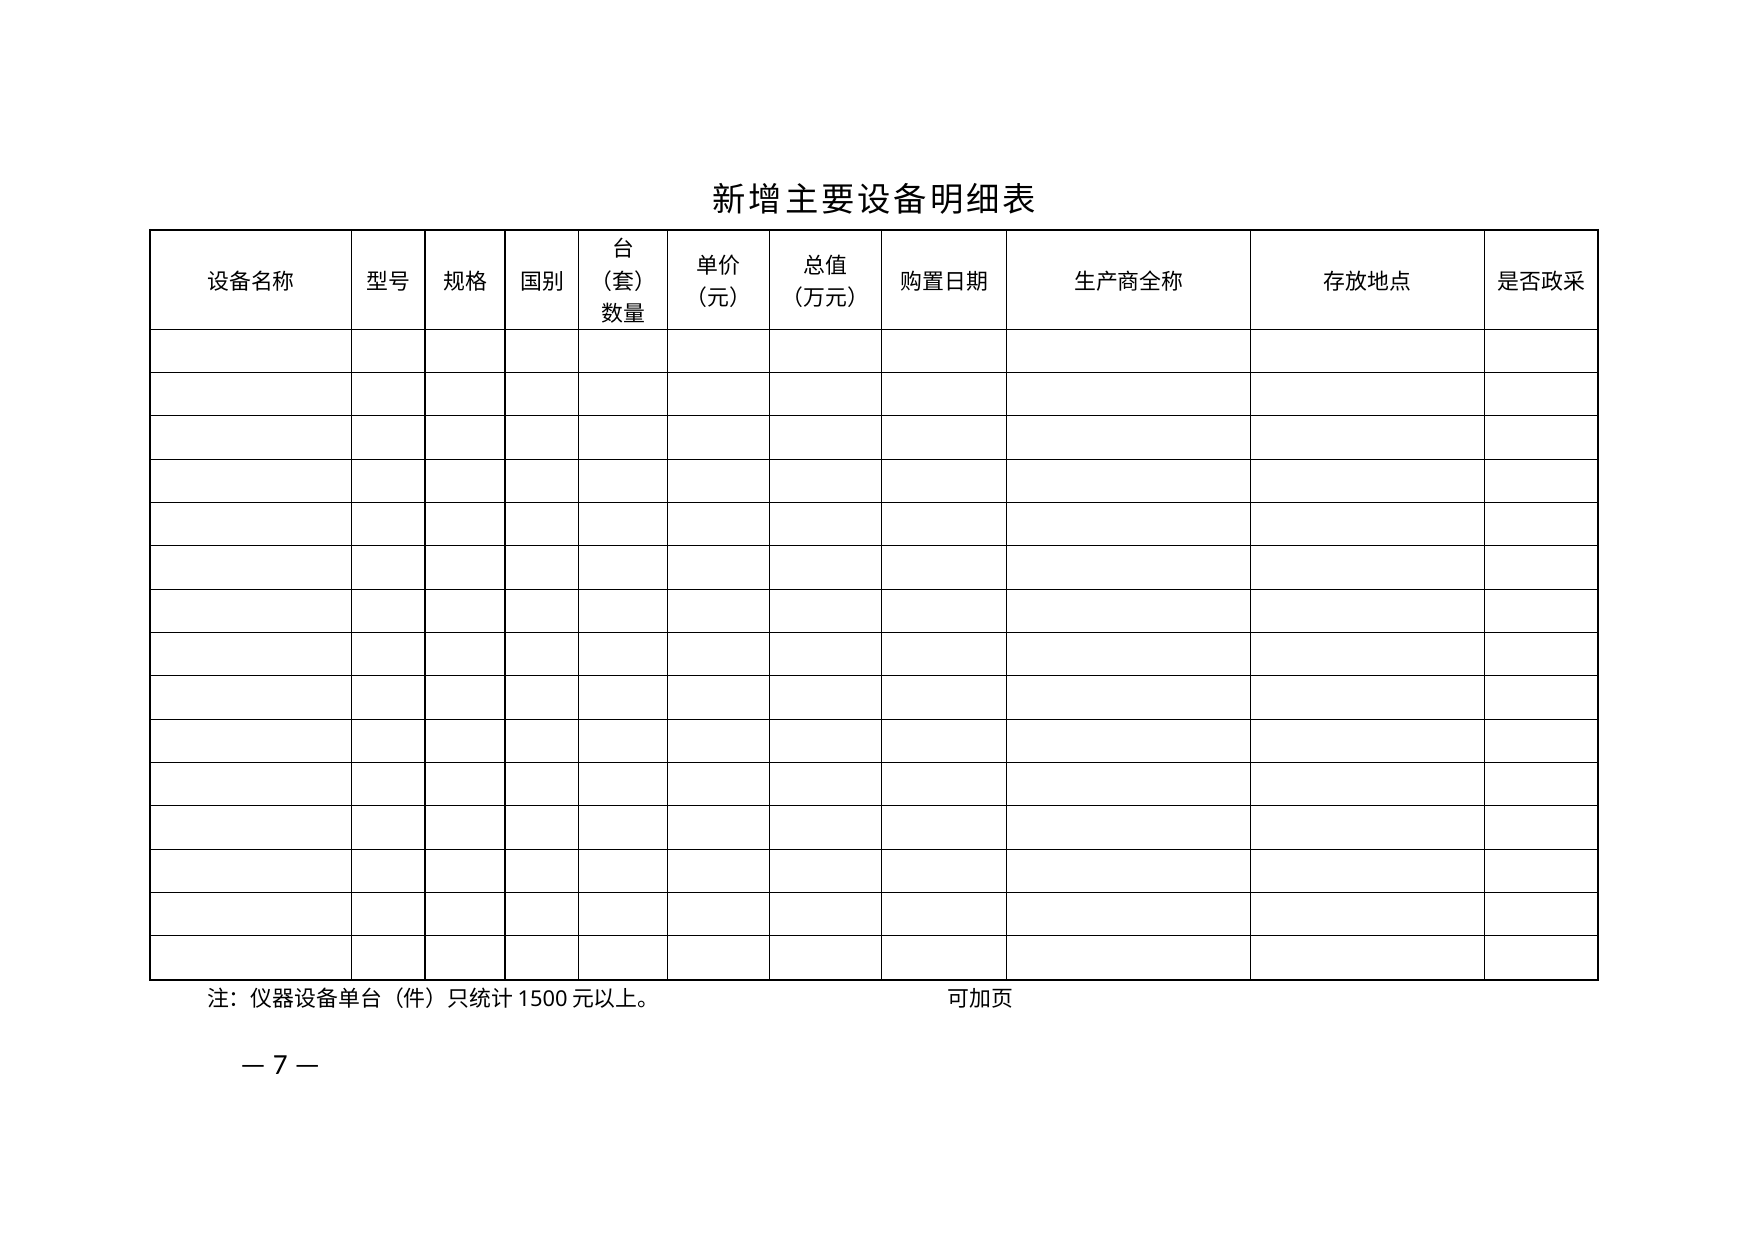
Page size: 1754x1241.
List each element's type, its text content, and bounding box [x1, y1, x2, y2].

table_cell [882, 590, 1006, 632]
table_cell [151, 936, 351, 978]
table_cell [506, 850, 578, 892]
table_cell [882, 633, 1006, 675]
table_cell [1485, 590, 1597, 632]
table_cell [151, 416, 351, 458]
table_cell [426, 373, 504, 415]
table_cell [1251, 763, 1484, 805]
table_cell [770, 373, 881, 415]
table_cell [668, 936, 769, 978]
table_cell [579, 590, 667, 632]
table_cell [426, 590, 504, 632]
table_cell [151, 676, 351, 718]
table_cell [352, 806, 424, 848]
table_cell [1485, 893, 1597, 935]
table_cell [770, 936, 881, 978]
table_cell [506, 893, 578, 935]
table_cell [770, 720, 881, 762]
table_cell [579, 330, 667, 372]
table_cell [668, 590, 769, 632]
table_cell [506, 720, 578, 762]
table_cell [882, 460, 1006, 502]
table_cell [668, 460, 769, 502]
table_cell [506, 460, 578, 502]
table_cell [151, 763, 351, 805]
table_cell [770, 460, 881, 502]
table_cell [352, 373, 424, 415]
table_cell [882, 720, 1006, 762]
table_cell [668, 720, 769, 762]
table_cell [1007, 893, 1250, 935]
table_cell [1251, 330, 1484, 372]
table_cell [579, 763, 667, 805]
table_cell [1251, 460, 1484, 502]
table_cell [882, 373, 1006, 415]
table_cell [668, 416, 769, 458]
table_header 台（套）数量 [579, 231, 667, 328]
table_cell [668, 676, 769, 718]
table_cell [882, 806, 1006, 848]
table_cell [668, 373, 769, 415]
table_cell [151, 373, 351, 415]
table_cell [426, 720, 504, 762]
table_cell [579, 373, 667, 415]
table_header 国别 [506, 231, 578, 328]
table_header 生产商全称 [1007, 231, 1250, 328]
table_cell [1251, 850, 1484, 892]
table_cell [352, 546, 424, 588]
table_cell [668, 763, 769, 805]
table_cell [1007, 676, 1250, 718]
table_cell [770, 893, 881, 935]
table_cell [770, 330, 881, 372]
table_cell [1251, 590, 1484, 632]
table_cell [506, 936, 578, 978]
table_cell [1485, 936, 1597, 978]
table_cell [426, 416, 504, 458]
table_cell [352, 676, 424, 718]
table_cell [1007, 850, 1250, 892]
table_cell [1485, 806, 1597, 848]
table_cell [770, 850, 881, 892]
table_cell [1485, 763, 1597, 805]
table_cell [882, 330, 1006, 372]
table_cell [770, 763, 881, 805]
table_cell [426, 893, 504, 935]
table_header 单价 （元） [668, 231, 769, 328]
table_cell [1251, 720, 1484, 762]
table_cell [1485, 546, 1597, 588]
table_cell [506, 590, 578, 632]
table_cell [352, 503, 424, 545]
table_cell [506, 373, 578, 415]
table_cell [426, 676, 504, 718]
table_cell [882, 503, 1006, 545]
table_cell [151, 806, 351, 848]
table_cell [668, 806, 769, 848]
table_cell [882, 936, 1006, 978]
table_cell [579, 936, 667, 978]
table_cell [151, 460, 351, 502]
table_header 总值 （万元） [770, 231, 881, 328]
table_cell [579, 546, 667, 588]
table_header 规格 [426, 231, 504, 328]
table_cell [579, 806, 667, 848]
table_cell [668, 330, 769, 372]
table_cell [352, 416, 424, 458]
table_cell [352, 720, 424, 762]
table_cell [1007, 633, 1250, 675]
table_cell [1007, 503, 1250, 545]
table_cell [1485, 633, 1597, 675]
table_cell [426, 850, 504, 892]
table_cell [770, 503, 881, 545]
table_cell [770, 676, 881, 718]
table_cell [668, 503, 769, 545]
table_cell [151, 590, 351, 632]
table_cell [1007, 936, 1250, 978]
table_cell [882, 763, 1006, 805]
table_cell [1007, 590, 1250, 632]
table_cell [668, 850, 769, 892]
table_cell [579, 633, 667, 675]
table_cell [770, 590, 881, 632]
table_cell [579, 850, 667, 892]
table_cell [579, 460, 667, 502]
table_cell [1251, 633, 1484, 675]
table_cell [352, 763, 424, 805]
table_cell [1485, 460, 1597, 502]
table_cell [151, 503, 351, 545]
table_cell [579, 720, 667, 762]
table_cell [426, 330, 504, 372]
table_cell [506, 676, 578, 718]
table_cell [506, 546, 578, 588]
table_cell [1007, 416, 1250, 458]
table_cell [352, 893, 424, 935]
table_cell [506, 633, 578, 675]
table_cell [426, 763, 504, 805]
table_cell [506, 763, 578, 805]
table_cell [1007, 806, 1250, 848]
table_cell [1007, 330, 1250, 372]
table_cell [1007, 763, 1250, 805]
table_cell [151, 330, 351, 372]
table_cell [426, 936, 504, 978]
table_cell [770, 806, 881, 848]
table_cell [1251, 546, 1484, 588]
table_cell [352, 936, 424, 978]
table_cell [352, 590, 424, 632]
table_cell [668, 893, 769, 935]
table_cell [352, 633, 424, 675]
table_header 存放地点 [1251, 231, 1484, 328]
table_cell [506, 330, 578, 372]
table_cell [426, 633, 504, 675]
text 新增主要设备明细表 [207, 164, 1541, 229]
table_cell [882, 676, 1006, 718]
table_cell [426, 503, 504, 545]
table_cell [1485, 330, 1597, 372]
table_cell [579, 893, 667, 935]
table_cell [1251, 893, 1484, 935]
table_cell [1007, 373, 1250, 415]
table_cell [882, 893, 1006, 935]
table_header 设备名称 [151, 231, 351, 328]
table_cell [151, 633, 351, 675]
table_cell [1485, 850, 1597, 892]
table_cell [506, 416, 578, 458]
table_header 型号 [352, 231, 424, 328]
table_cell [1251, 936, 1484, 978]
table_cell [1251, 373, 1484, 415]
table_cell [668, 546, 769, 588]
table_cell [1251, 676, 1484, 718]
table_cell [426, 806, 504, 848]
table_cell [882, 546, 1006, 588]
table_header 是否政采 [1485, 231, 1597, 328]
table_cell [1007, 546, 1250, 588]
table_cell [352, 850, 424, 892]
table_cell [579, 676, 667, 718]
table_cell [151, 720, 351, 762]
table_cell [1251, 806, 1484, 848]
table_cell [352, 330, 424, 372]
table_header 购置日期 [882, 231, 1006, 328]
table_cell [579, 416, 667, 458]
table_cell [1007, 720, 1250, 762]
table_cell [882, 416, 1006, 458]
table_cell [1251, 503, 1484, 545]
table_cell [506, 806, 578, 848]
table_cell [506, 503, 578, 545]
table_cell [151, 546, 351, 588]
table_cell [1251, 416, 1484, 458]
table_cell [882, 850, 1006, 892]
table_cell [151, 893, 351, 935]
table_cell [668, 633, 769, 675]
table_cell [151, 850, 351, 892]
table_cell [770, 416, 881, 458]
table_cell [426, 460, 504, 502]
table_cell [1485, 720, 1597, 762]
table_cell [352, 460, 424, 502]
table_cell [1485, 503, 1597, 545]
table_cell [1485, 373, 1597, 415]
table_cell [426, 546, 504, 588]
table_cell [1007, 460, 1250, 502]
table_cell [770, 633, 881, 675]
table_cell [1485, 676, 1597, 718]
table_cell [770, 546, 881, 588]
table_cell [579, 503, 667, 545]
text 注：仪器设备单台（件）只统计1500元以上。 可加页 [207, 981, 1541, 1013]
table_cell [1485, 416, 1597, 458]
